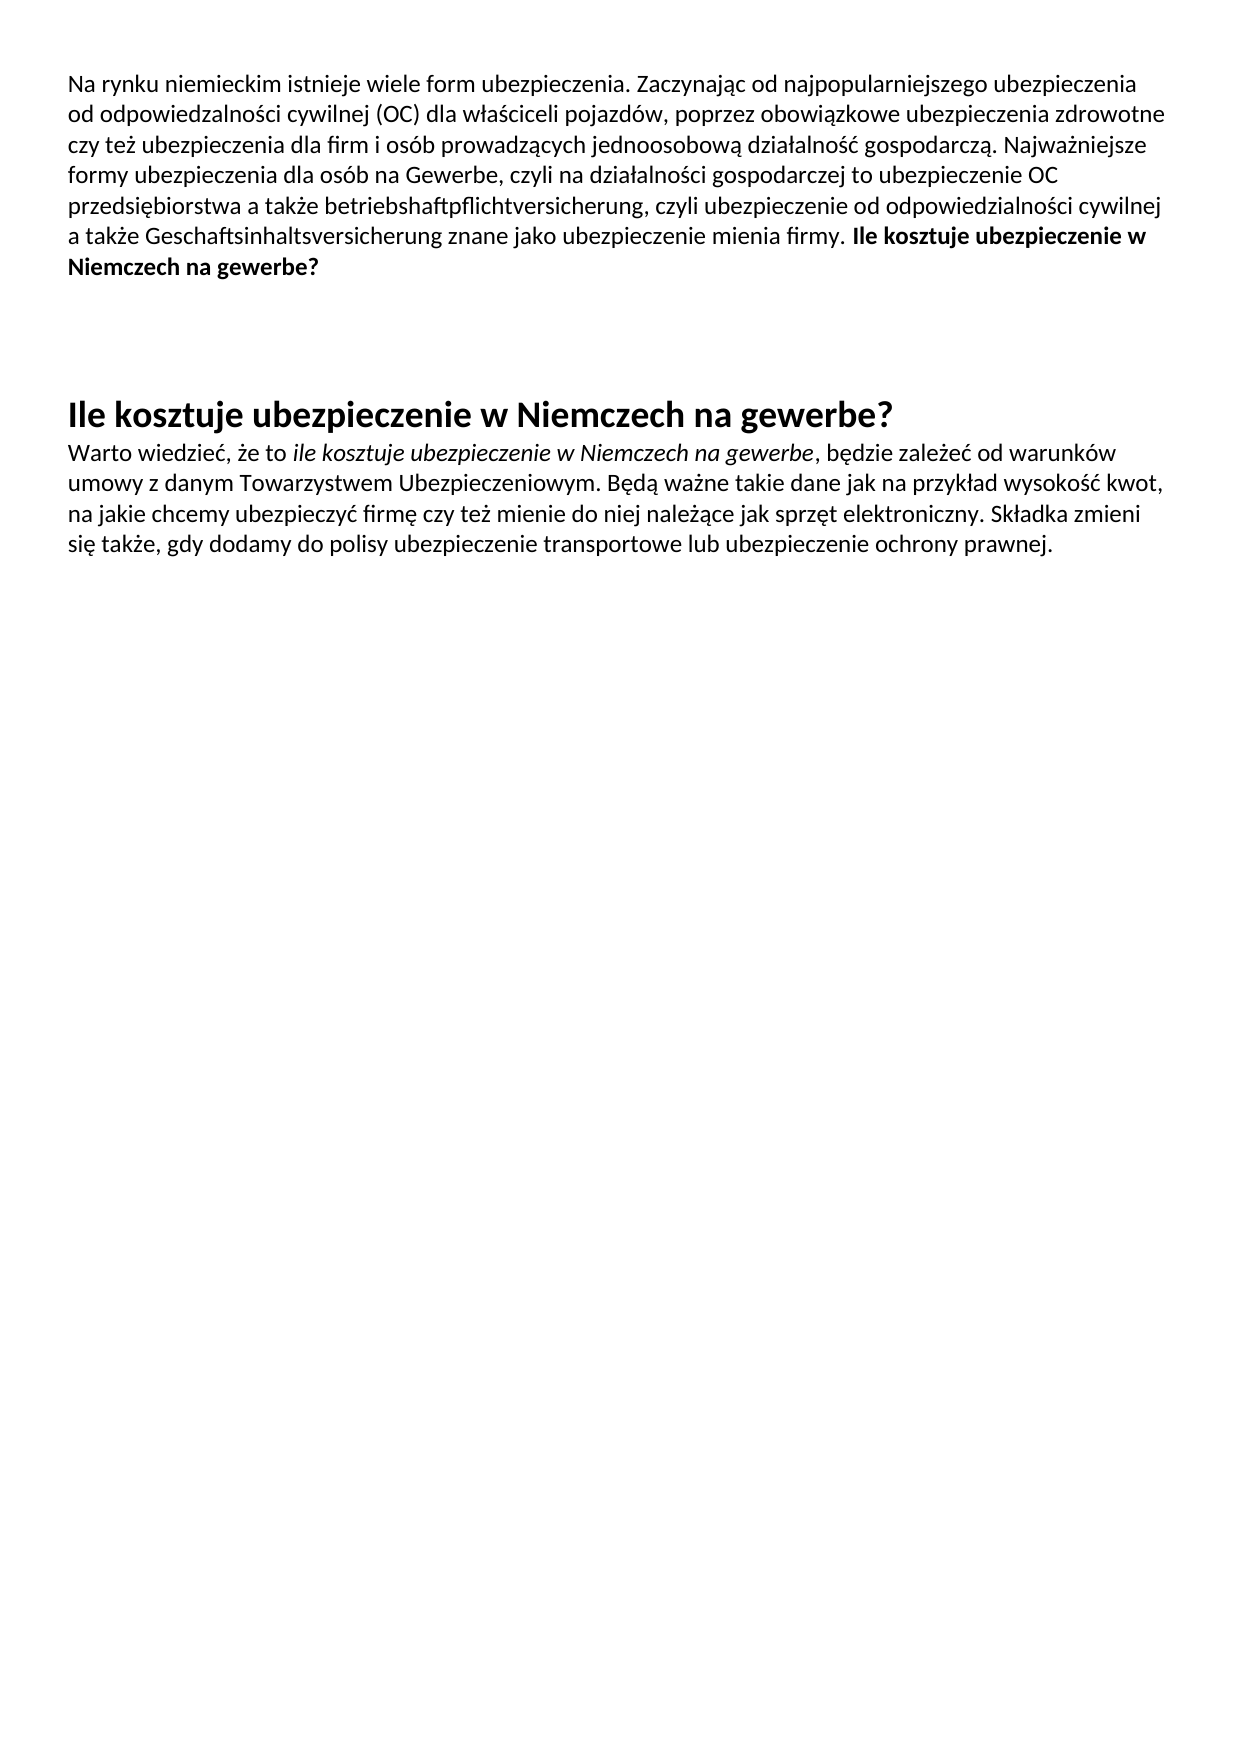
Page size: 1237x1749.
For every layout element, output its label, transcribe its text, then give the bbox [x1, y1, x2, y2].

text Warto wiedzieć, że to ile kosztuje ubezpieczenie w Niemczech na gewerbe, będzie zależeć od warunków umowy z danym Towarzystwem Ubezpieczeniowym. Będą ważne takie dane jak na przykład wysokość kwot, na jakie chcemy ubezpieczyć firmę czy też mienie do niej należące jak sprzęt elektroniczny. Składka zmieni się także, gdy dodamy do polisy ubezpieczenie transportowe lub ubezpieczenie ochrony prawnej. [68, 437, 1169, 559]
text Na rynku niemieckim istnieje wiele form ubezpieczenia. Zaczynając od najpopularniejszego ubezpieczenia od odpowiedzalności cywilnej (OC) dla właściceli pojazdów, poprzez obowiązkowe ubezpieczenia zdrowotne czy też ubezpieczenia dla firm i osób prowadzących jednoosobową działalność gospodarczą. Najważniejsze formy ubezpieczenia dla osób na Gewerbe, czyli na działalności gospodarczej to ubezpieczenie OC przedsiębiorstwa a także betriebshaftpflichtversicherung, czyli ubezpieczenie od odpowiedzialności cywilnej a także Geschaftsinhaltsversicherung znane jako ubezpieczenie mienia firmy. Ile kosztuje ubezpieczenie w Niemczech na gewerbe? [68, 68, 1169, 281]
text Ile kosztuje ubezpieczenie w Niemczech na gewerbe? [68, 391, 1169, 437]
